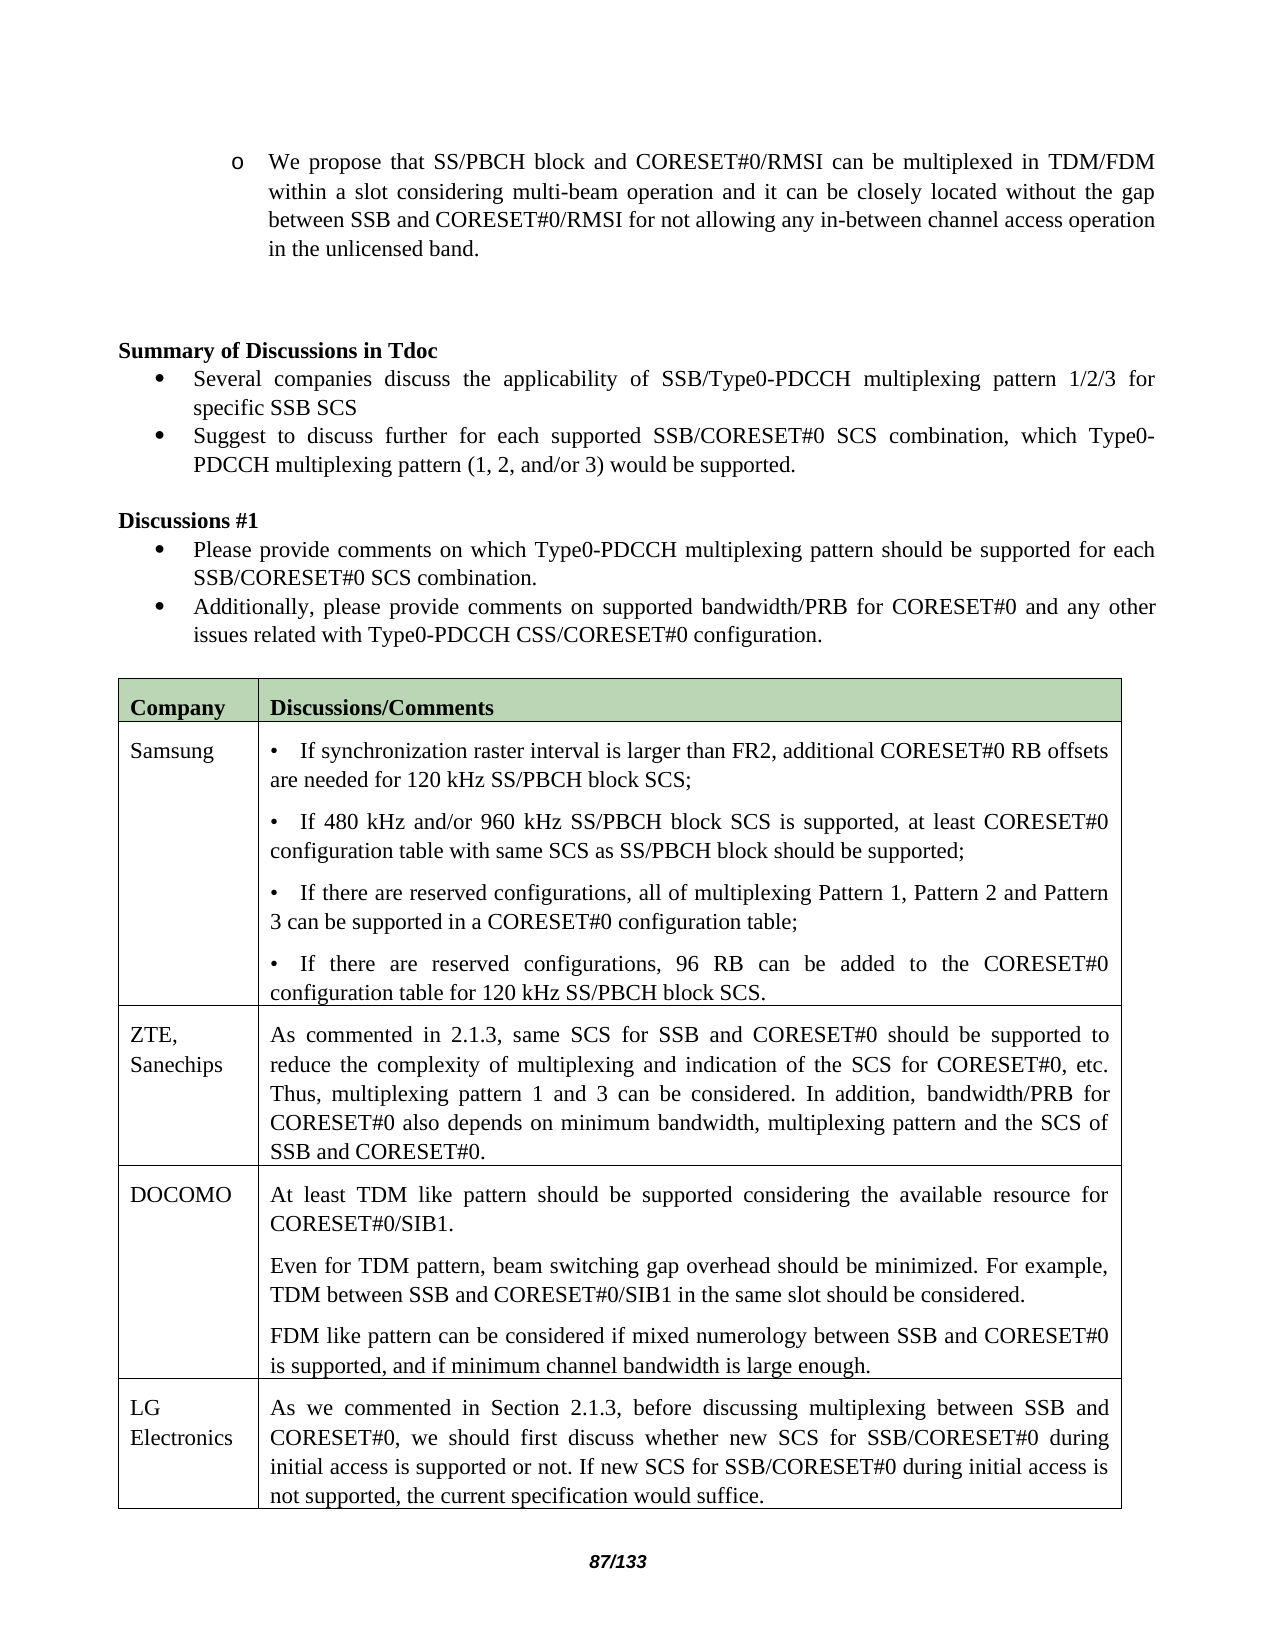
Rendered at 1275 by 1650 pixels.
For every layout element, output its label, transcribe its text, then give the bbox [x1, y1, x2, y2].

list Please provide comments on which Type0-PDCCH multiplexing pattern should be supported for each SSB/CORESET#0 SCS combination. [156, 536, 1157, 591]
table_header Company [119, 679, 258, 721]
table_cell DOCOMO [119, 1166, 258, 1378]
text Summary of Discussions in Tdoc [118, 337, 1157, 363]
table_cell As we commented in Section 2.1.3, before discussing multiplexing between SSB and CORESET#0, we should first discuss whether new SCS for SSB/CORESET#0 during initial access is supported or not. If new SCS for SSB/CORESET#0 during initial access is not supported, the current specification would suffice. [259, 1379, 1121, 1508]
table_cell Samsung [119, 722, 258, 1005]
table_header Discussions/Comments [259, 679, 1121, 721]
list Suggest to discuss further for each supported SSB/CORESET#0 SCS combination, which Type0-PDCCH multiplexing pattern (1, 2, and/or 3) would be supported. [156, 422, 1157, 477]
table_cell LG Electronics [119, 1379, 258, 1508]
table_cell At least TDM like pattern should be supported considering the available resource for CORESET#0/SIB1. Even for TDM pattern, beam switching gap overhead should be minimized. For example, TDM between SSB and CORESET#0/SIB1 in the same slot should be considered. FDM like pattern can be considered if mixed numerology between SSB and CORESET#0 is supported, and if minimum channel bandwidth is large enough. [259, 1166, 1121, 1378]
list We propose that SS/PBCH block and CORESET#0/RMSI can be multiplexed in TDM/FDM within a slot considering multi-beam operation and it can be closely located without the gap between SSB and CORESET#0/RMSI for not allowing any in-between channel access operation in the unlicensed band. [231, 148, 1157, 261]
text Discussions #1 [118, 507, 1157, 534]
table_cell • If synchronization raster interval is larger than FR2, additional CORESET#0 RB offsets are needed for 120 kHz SS/PBCH block SCS; • If 480 kHz and/or 960 kHz SS/PBCH block SCS is supported, at least CORESET#0 configuration table with same SCS as SS/PBCH block should be supported; • If there are reserved configurations, all of multiplexing Pattern 1, Pattern 2 and Pattern 3 can be supported in a CORESET#0 configuration table; • If there are reserved configurations, 96 RB can be added to the CORESET#0 configuration table for 120 kHz SS/PBCH block SCS. [259, 722, 1121, 1005]
list Several companies discuss the applicability of SSB/Type0-PDCCH multiplexing pattern 1/2/3 for specific SSB SCS [156, 365, 1157, 420]
list Additionally, please provide comments on supported bandwidth/PRB for CORESET#0 and any other issues related with Type0-PDCCH CSS/CORESET#0 configuration. [156, 593, 1157, 648]
table_cell ZTE, Sanechips [119, 1006, 258, 1164]
table_cell As commented in 2.1.3, same SCS for SSB and CORESET#0 should be supported to reduce the complexity of multiplexing and indication of the SCS for CORESET#0, etc. Thus, multiplexing pattern 1 and 3 can be considered. In addition, bandwidth/PRB for CORESET#0 also depends on minimum bandwidth, multiplexing pattern and the SCS of SSB and CORESET#0. [259, 1006, 1121, 1164]
